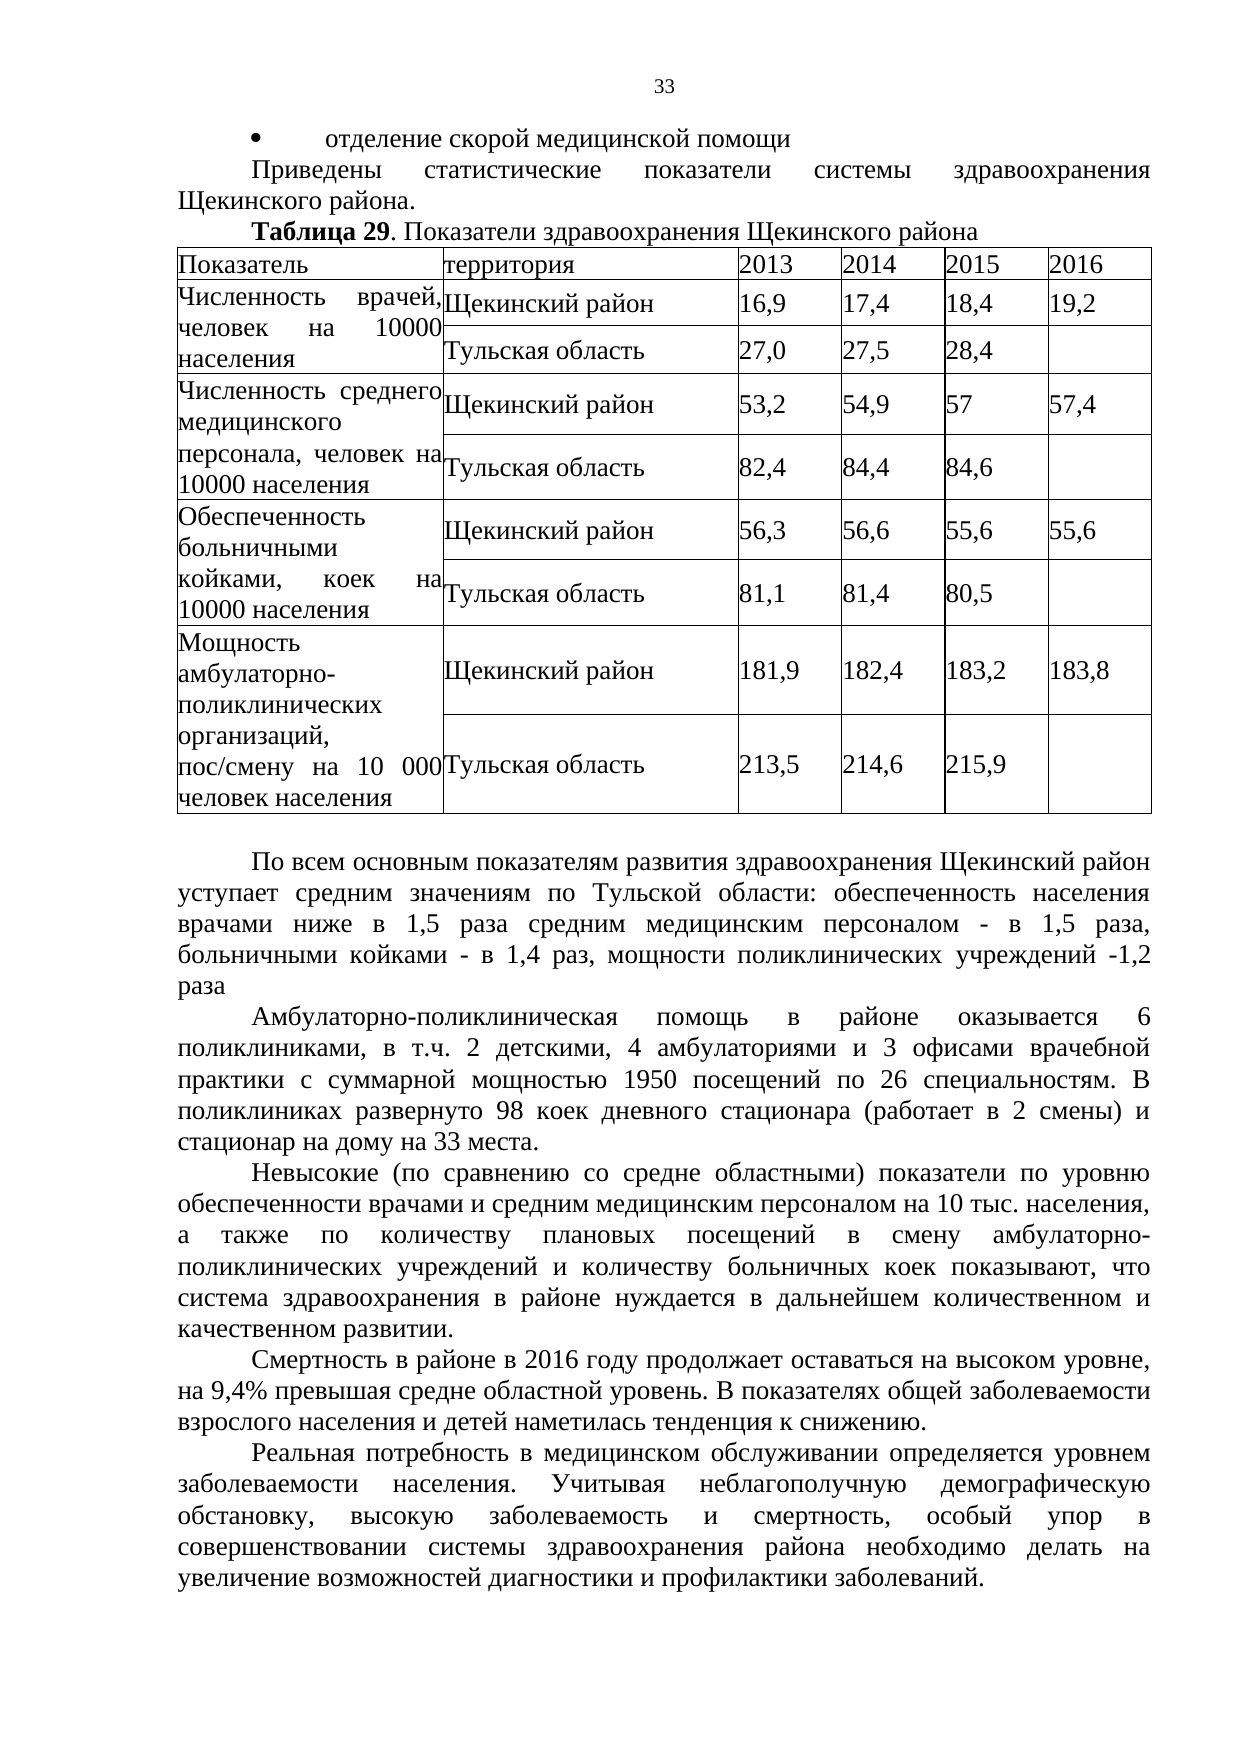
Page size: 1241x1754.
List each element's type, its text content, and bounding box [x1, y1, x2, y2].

table_cell 181,9 [739, 626, 841, 713]
table_cell 213,5 [739, 715, 841, 812]
table_header Показатель [178, 248, 443, 279]
table_cell 53,2 [739, 374, 841, 433]
table_cell 82,4 [739, 435, 841, 499]
table_cell Щекинский район [444, 374, 738, 433]
text Приведены статистические показатели системы здравоохранения Щекинского района. [177, 153, 1152, 216]
table_cell 19,2 [1049, 280, 1151, 324]
table_cell 27,0 [739, 326, 841, 373]
text Таблица 29. Показатели здравоохранения Щекинского района [177, 216, 1152, 247]
table_cell Численность врачей, человек на 10000 населения [178, 280, 443, 373]
table_cell Численность среднего медицинского персонала, человек на 10000 населения [178, 374, 443, 499]
table_cell 182,4 [842, 626, 944, 713]
table_cell 27,5 [842, 326, 944, 373]
table_cell Обеспеченность больничными койками, коек на 10000 населения [178, 500, 443, 624]
table_cell [1049, 560, 1151, 624]
table_header 2014 [842, 248, 944, 279]
table_cell 80,5 [946, 560, 1048, 624]
list Невысокие (по сравнению со средне областными) показатели по уровню обеспеченности врачами и средним медицинским персоналом на 10 тыс. населения, а также по количеству плановых посещений в смену амбулаторно-поликлинических учреждений и количеству больничных коек показывают, что система здравоохранения в районе нуждается в дальнейшем количественном и качественном развитии. [177, 1156, 1152, 1343]
table_cell 18,4 [946, 280, 1048, 324]
table_cell Тульская область [444, 715, 738, 812]
table_header 2013 [739, 248, 841, 279]
table_cell Щекинский район [444, 626, 738, 713]
table_cell 183,8 [1049, 626, 1151, 713]
table_cell Тульская область [444, 435, 738, 499]
table_cell 183,2 [946, 626, 1048, 713]
table_cell [1049, 326, 1151, 373]
table_cell 54,9 [842, 374, 944, 433]
table_cell Щекинский район [444, 500, 738, 559]
table_cell Щекинский район [444, 280, 738, 324]
table_cell 81,4 [842, 560, 944, 624]
list Амбулаторно-поликлиническая помощь в районе оказывается 6 поликлиниками, в т.ч. 2 детскими, 4 амбулаториями и 3 офисами врачебной практики с суммарной мощностью 1950 посещений по 26 специальностям. В поликлиниках развернуто 98 коек дневного стационара (работает в 2 смены) и стационар на дому на 33 места. [177, 1000, 1152, 1156]
table_cell [1049, 715, 1151, 812]
table_cell Тульская область [444, 560, 738, 624]
table_cell 84,6 [946, 435, 1048, 499]
table_header 2016 [1049, 248, 1151, 279]
list Реальная потребность в медицинском обслуживании определяется уровнем заболеваемости населения. Учитывая неблагополучную демографическую обстановку, высокую заболеваемость и смертность, особый упор в совершенствовании системы здравоохранения района необходимо делать на увеличение возможностей диагностики и профилактики заболеваний. [177, 1436, 1152, 1592]
table_cell 57 [946, 374, 1048, 433]
table_cell 17,4 [842, 280, 944, 324]
table_cell 55,6 [1049, 500, 1151, 559]
table_cell 57,4 [1049, 374, 1151, 433]
list отделение скорой медицинской помощи [177, 122, 1152, 153]
table_cell Мощность амбулаторно-поликлинических организаций, пос/смену на 10 000 человек населения [178, 626, 443, 812]
table_cell [1049, 435, 1151, 499]
list Смертность в районе в 2016 году продолжает оставаться на высоком уровне, на 9,4% превышая средне областной уровень. В показателях общей заболеваемости взрослого населения и детей наметилась тенденция к снижению. [177, 1343, 1152, 1436]
table_cell 16,9 [739, 280, 841, 324]
table_cell 55,6 [946, 500, 1048, 559]
table_header 2015 [946, 248, 1048, 279]
table_cell 28,4 [946, 326, 1048, 373]
table_cell 56,6 [842, 500, 944, 559]
table_cell 56,3 [739, 500, 841, 559]
table_cell 214,6 [842, 715, 944, 812]
table_cell 84,4 [842, 435, 944, 499]
table_header территория [444, 248, 738, 279]
table_cell Тульская область [444, 326, 738, 373]
table_cell 81,1 [739, 560, 841, 624]
table_cell 215,9 [946, 715, 1048, 812]
text По всем основным показателям развития здравоохранения Щекинский район уступает средним значениям по Тульской области: обеспеченность населения врачами ниже в 1,5 раза средним медицинским персоналом - в 1,5 раза, больничными койками - в 1,4 раз, мощности поликлинических учреждений -1,2 раза [177, 845, 1152, 1000]
